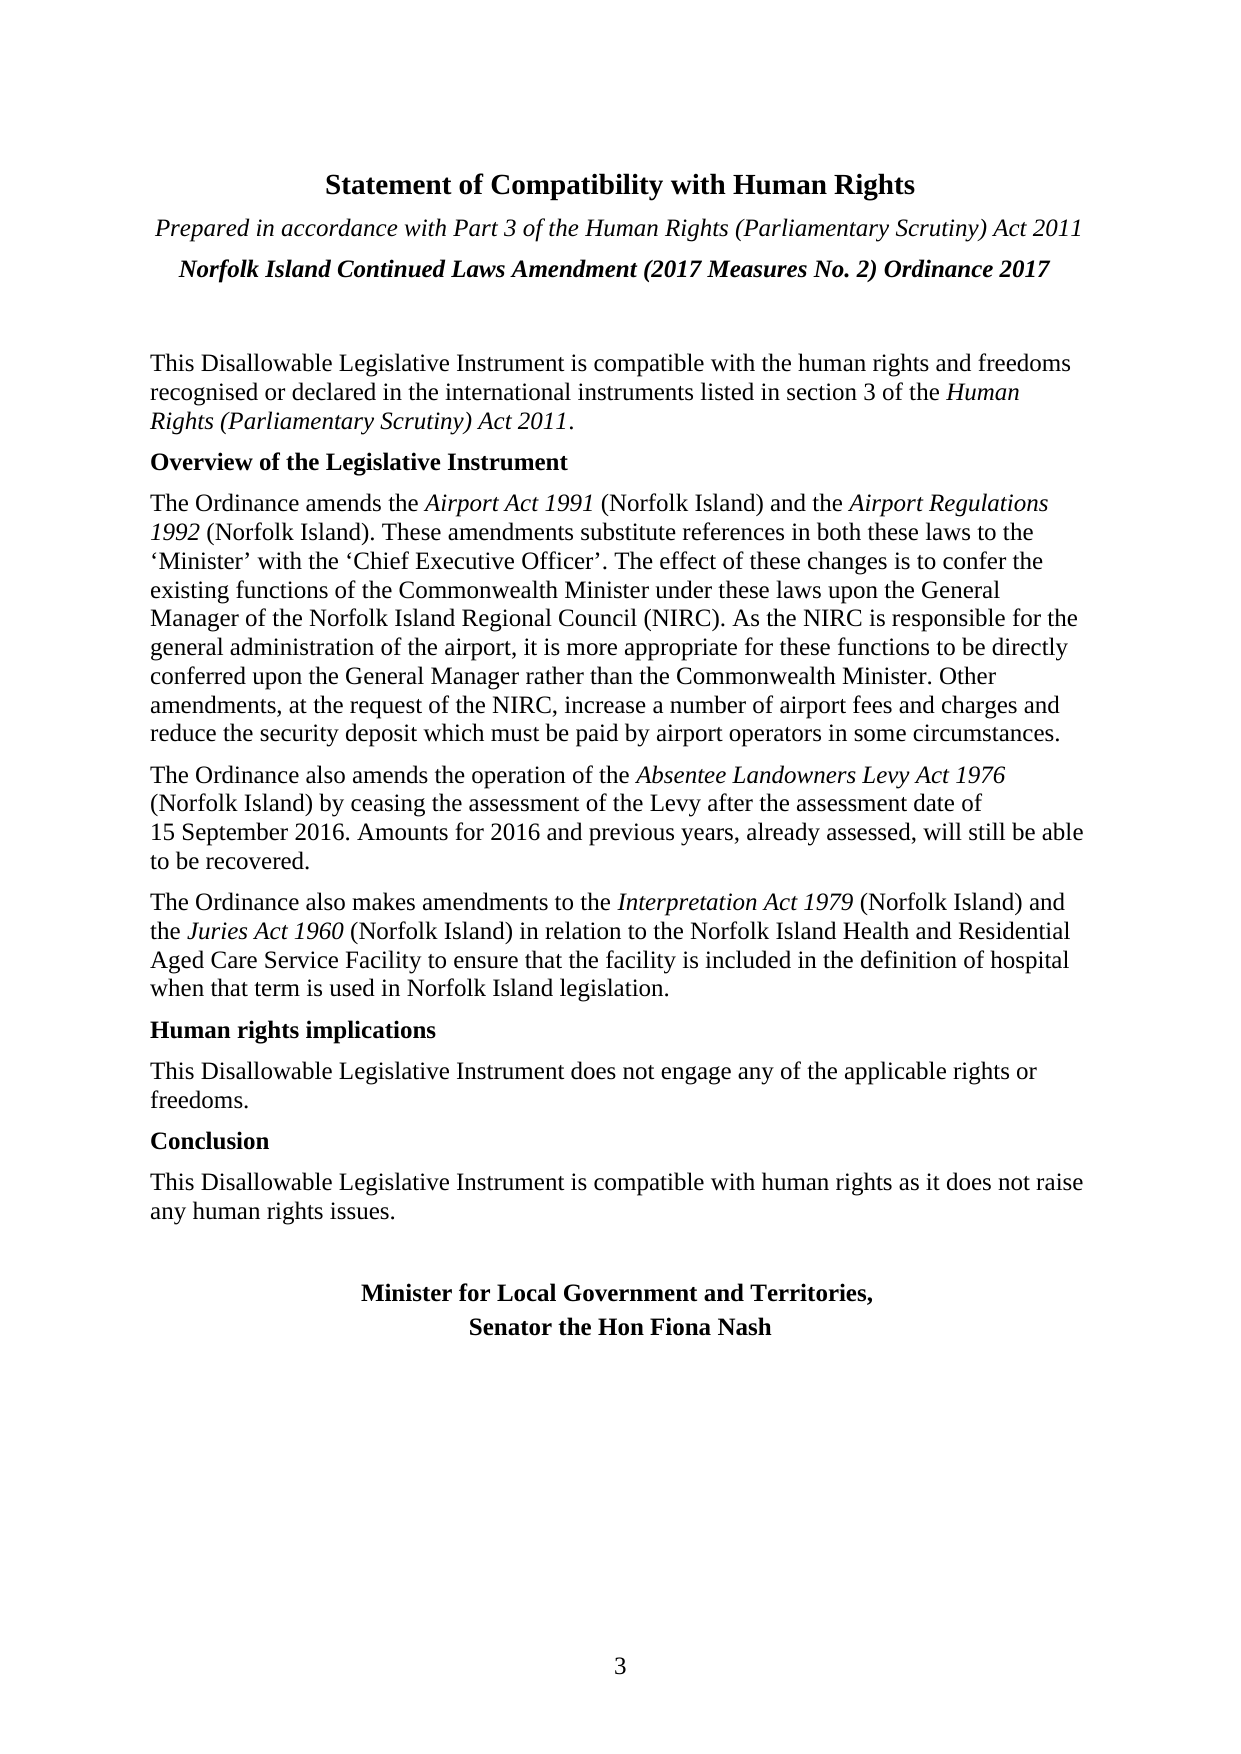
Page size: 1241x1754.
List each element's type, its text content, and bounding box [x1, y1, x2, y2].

text The Ordinance amends the Airport Act 1991 (Norfolk Island) and the Airport Regulations 1992 (Norfolk Island). These amendments substitute references in both these laws to the ‘Minister’ with the ‘Chief Executive Officer’. The effect of these changes is to confer the existing functions of the Commonwealth Minister under these laws upon the General Manager of the Norfolk Island Regional Council (NIRC). As the NIRC is responsible for the general administration of the airport, it is more appropriate for these functions to be directly conferred upon the General Manager rather than the Commonwealth Minister. Other amendments, at the request of the NIRC, increase a number of airport fees and charges and reduce the security deposit which must be paid by airport operators in some circumstances. [150, 488, 1090, 747]
text The Ordinance also amends the operation of the Absentee Landowners Levy Act 1976 (Norfolk Island) by ceasing the assessment of the Levy after the assessment date of 15 September 2016. Amounts for 2016 and previous years, already assessed, will still be able to be recovered. [150, 760, 1090, 875]
text Norfolk Island Continued Laws Amendment (2017 Measures No. 2) Ordinance 2017 [150, 254, 1081, 283]
text Human rights implications [150, 1015, 1090, 1043]
text Statement of Compatibility with Human Rights [150, 167, 1090, 201]
text This Disallowable Legislative Instrument is compatible with the human rights and freedoms recognised or declared in the international instruments listed in section 3 of the Human Rights (Parliamentary Scrutiny) Act 2011. [150, 348, 1090, 435]
text Conclusion [150, 1126, 1090, 1155]
text This Disallowable Legislative Instrument does not engage any of the applicable rights or freedoms. [150, 1056, 1090, 1113]
text Overview of the Legislative Instrument [150, 447, 1090, 476]
text Prepared in accordance with Part 3 of the Human Rights (Parliamentary Scrutiny) Act 2011 [150, 213, 1090, 242]
text This Disallowable Legislative Instrument is compatible with human rights as it does not raise any human rights issues. [150, 1167, 1090, 1225]
text The Ordinance also makes amendments to the Interpretation Act 1979 (Norfolk Island) and the Juries Act 1960 (Norfolk Island) in relation to the Norfolk Island Health and Residential Aged Care Service Facility to ensure that the facility is included in the definition of hospital when that term is used in Norfolk Island legislation. [150, 887, 1090, 1002]
text Minister for Local Government and Territories, Senator the Hon Fiona Nash [150, 1278, 1090, 1340]
